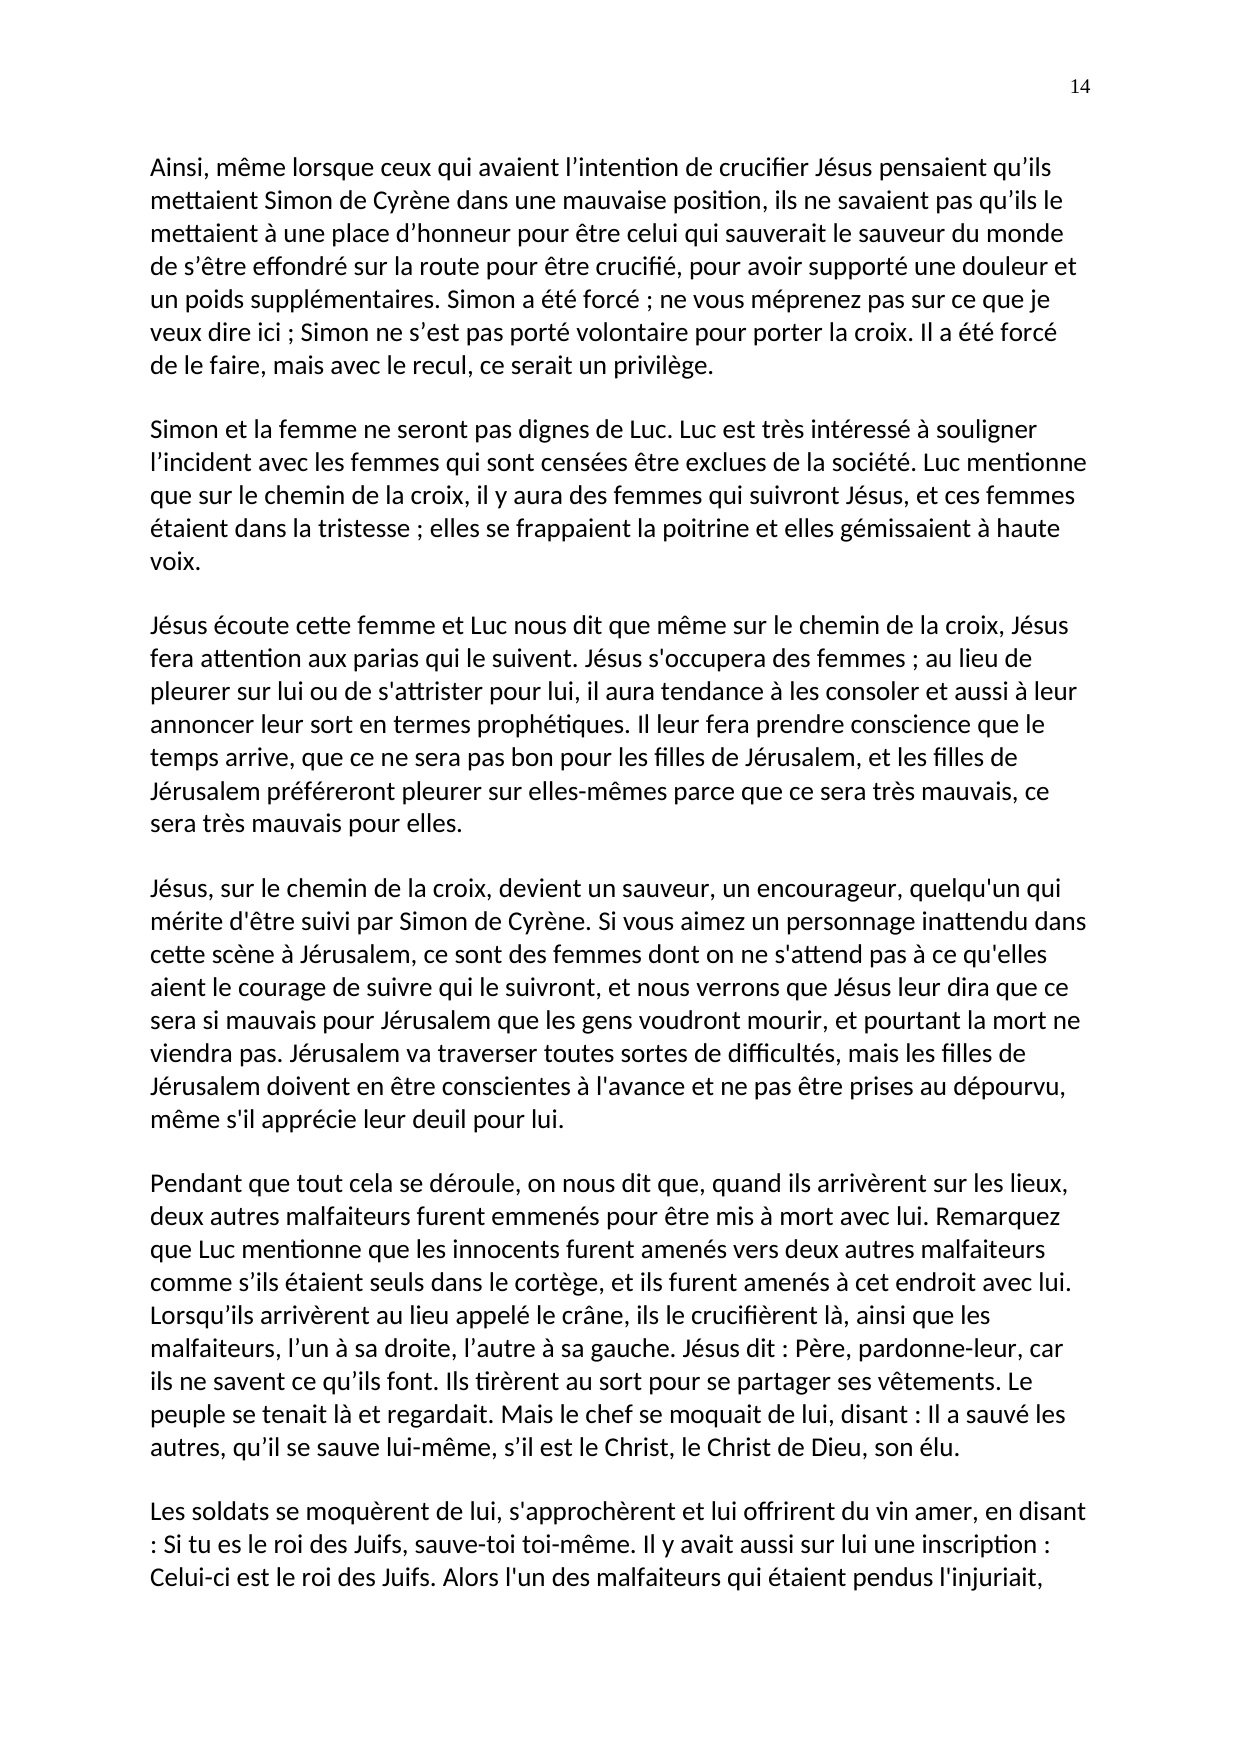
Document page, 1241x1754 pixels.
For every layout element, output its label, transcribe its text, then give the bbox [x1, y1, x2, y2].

text Jésus écoute cette femme et Luc nous dit que même sur le chemin de la croix, Jésus fera attention aux parias qui le suivent. Jésus s'occupera des femmes ; au lieu de pleurer sur lui ou de s'attrister pour lui, il aura tendance à les consoler et aussi à leur annoncer leur sort en termes prophétiques. Il leur fera prendre conscience que le temps arrive, que ce ne sera pas bon pour les filles de Jérusalem, et les filles de Jérusalem préféreront pleurer sur elles-mêmes parce que ce sera très mauvais, ce sera très mauvais pour elles. [150, 608, 1090, 840]
text Simon et la femme ne seront pas dignes de Luc. Luc est très intéressé à souligner l’incident avec les femmes qui sont censées être exclues de la société. Luc mentionne que sur le chemin de la croix, il y aura des femmes qui suivront Jésus, et ces femmes étaient dans la tristesse ; elles se frappaient la poitrine et elles gémissaient à haute voix. [150, 412, 1090, 577]
text Jésus, sur le chemin de la croix, devient un sauveur, un encourageur, quelqu'un qui mérite d'être suivi par Simon de Cyrène. Si vous aimez un personnage inattendu dans cette scène à Jérusalem, ce sont des femmes dont on ne s'attend pas à ce qu'elles aient le courage de suivre qui le suivront, et nous verrons que Jésus leur dira que ce sera si mauvais pour Jérusalem que les gens voudront mourir, et pourtant la mort ne viendra pas. Jérusalem va traverser toutes sortes de difficultés, mais les filles de Jérusalem doivent en être conscientes à l'avance et ne pas être prises au dépourvu, même s'il apprécie leur deuil pour lui. [150, 871, 1090, 1135]
text Ainsi, même lorsque ceux qui avaient l’intention de crucifier Jésus pensaient qu’ils mettaient Simon de Cyrène dans une mauvaise position, ils ne savaient pas qu’ils le mettaient à une place d’honneur pour être celui qui sauverait le sauveur du monde de s’être effondré sur la route pour être crucifié, pour avoir supporté une douleur et un poids supplémentaires. Simon a été forcé ; ne vous méprenez pas sur ce que je veux dire ici ; Simon ne s’est pas porté volontaire pour porter la croix. Il a été forcé de le faire, mais avec le recul, ce serait un privilège. [150, 150, 1090, 381]
text Pendant que tout cela se déroule, on nous dit que, quand ils arrivèrent sur les lieux, deux autres malfaiteurs furent emmenés pour être mis à mort avec lui. Remarquez que Luc mentionne que les innocents furent amenés vers deux autres malfaiteurs comme s’ils étaient seuls dans le cortège, et ils furent amenés à cet endroit avec lui. Lorsqu’ils arrivèrent au lieu appelé le crâne, ils le crucifièrent là, ainsi que les malfaiteurs, l’un à sa droite, l’autre à sa gauche. Jésus dit : Père, pardonne-leur, car ils ne savent ce qu’ils font. Ils tirèrent au sort pour se partager ses vêtements. Le peuple se tenait là et regardait. Mais le chef se moquait de lui, disant : Il a sauvé les autres, qu’il se sauve lui-même, s’il est le Christ, le Christ de Dieu, son élu. [150, 1166, 1090, 1463]
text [150, 1494, 1090, 1593]
